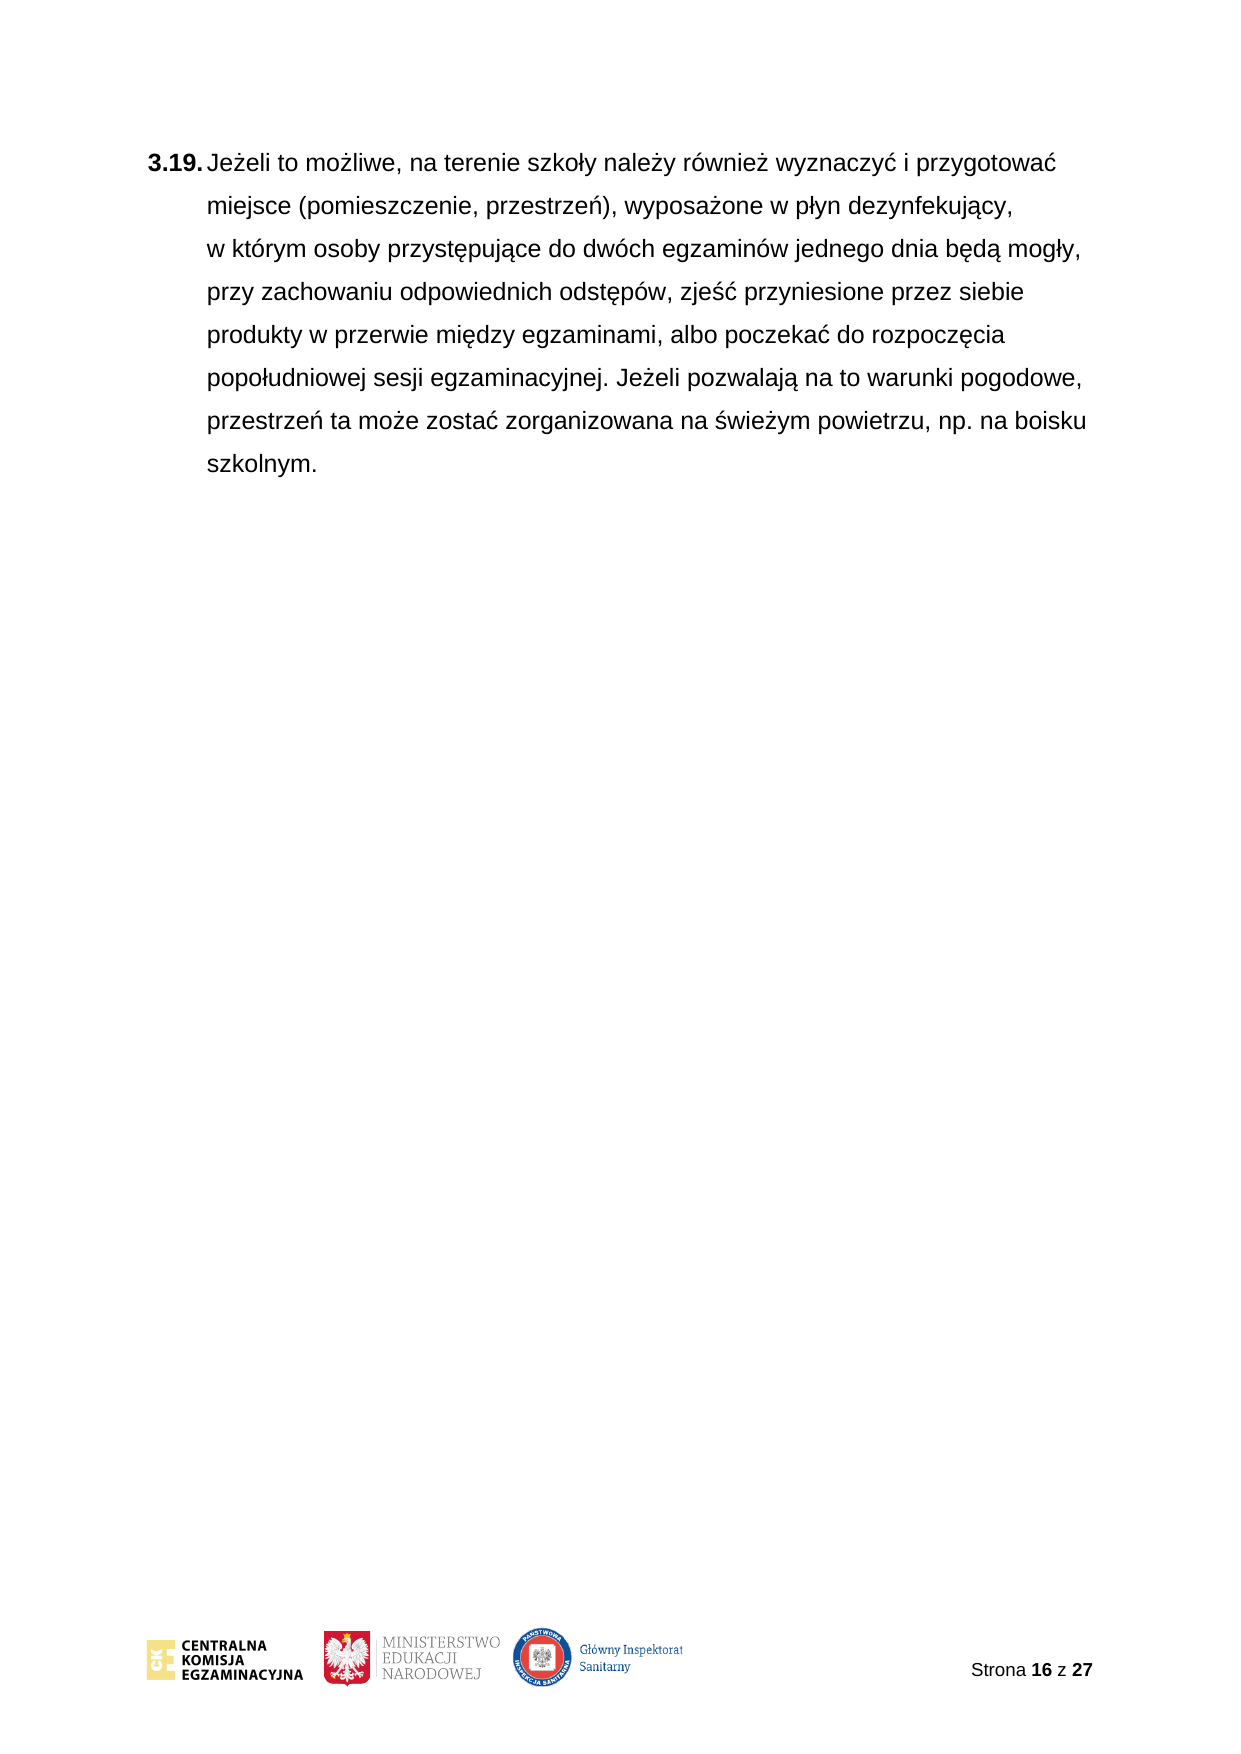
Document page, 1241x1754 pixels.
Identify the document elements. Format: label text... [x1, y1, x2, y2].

list Jeżeli to możliwe, na terenie szkoły należy również wyznaczyć i przygotować miejsce (pomieszczenie, przestrzeń), wyposażone w płyn dezynfekujący, w którym osoby przystępujące do dwóch egzaminów jednego dnia będą mogły, przy zachowaniu odpowiednich odstępów, zjeść przyniesione przez siebie produkty w przerwie między egzaminami, albo poczekać do rozpoczęcia popołudniowej sesji egzaminacyjnej. Jeżeli pozwalają na to warunki pogodowe, przestrzeń ta może zostać zorganizowana na świeżym powietrzu, np. na boisku szkolnym. [148, 148, 1093, 478]
picture [146, 1638, 304, 1681]
picture [324, 1631, 500, 1687]
picture [512, 1627, 683, 1687]
